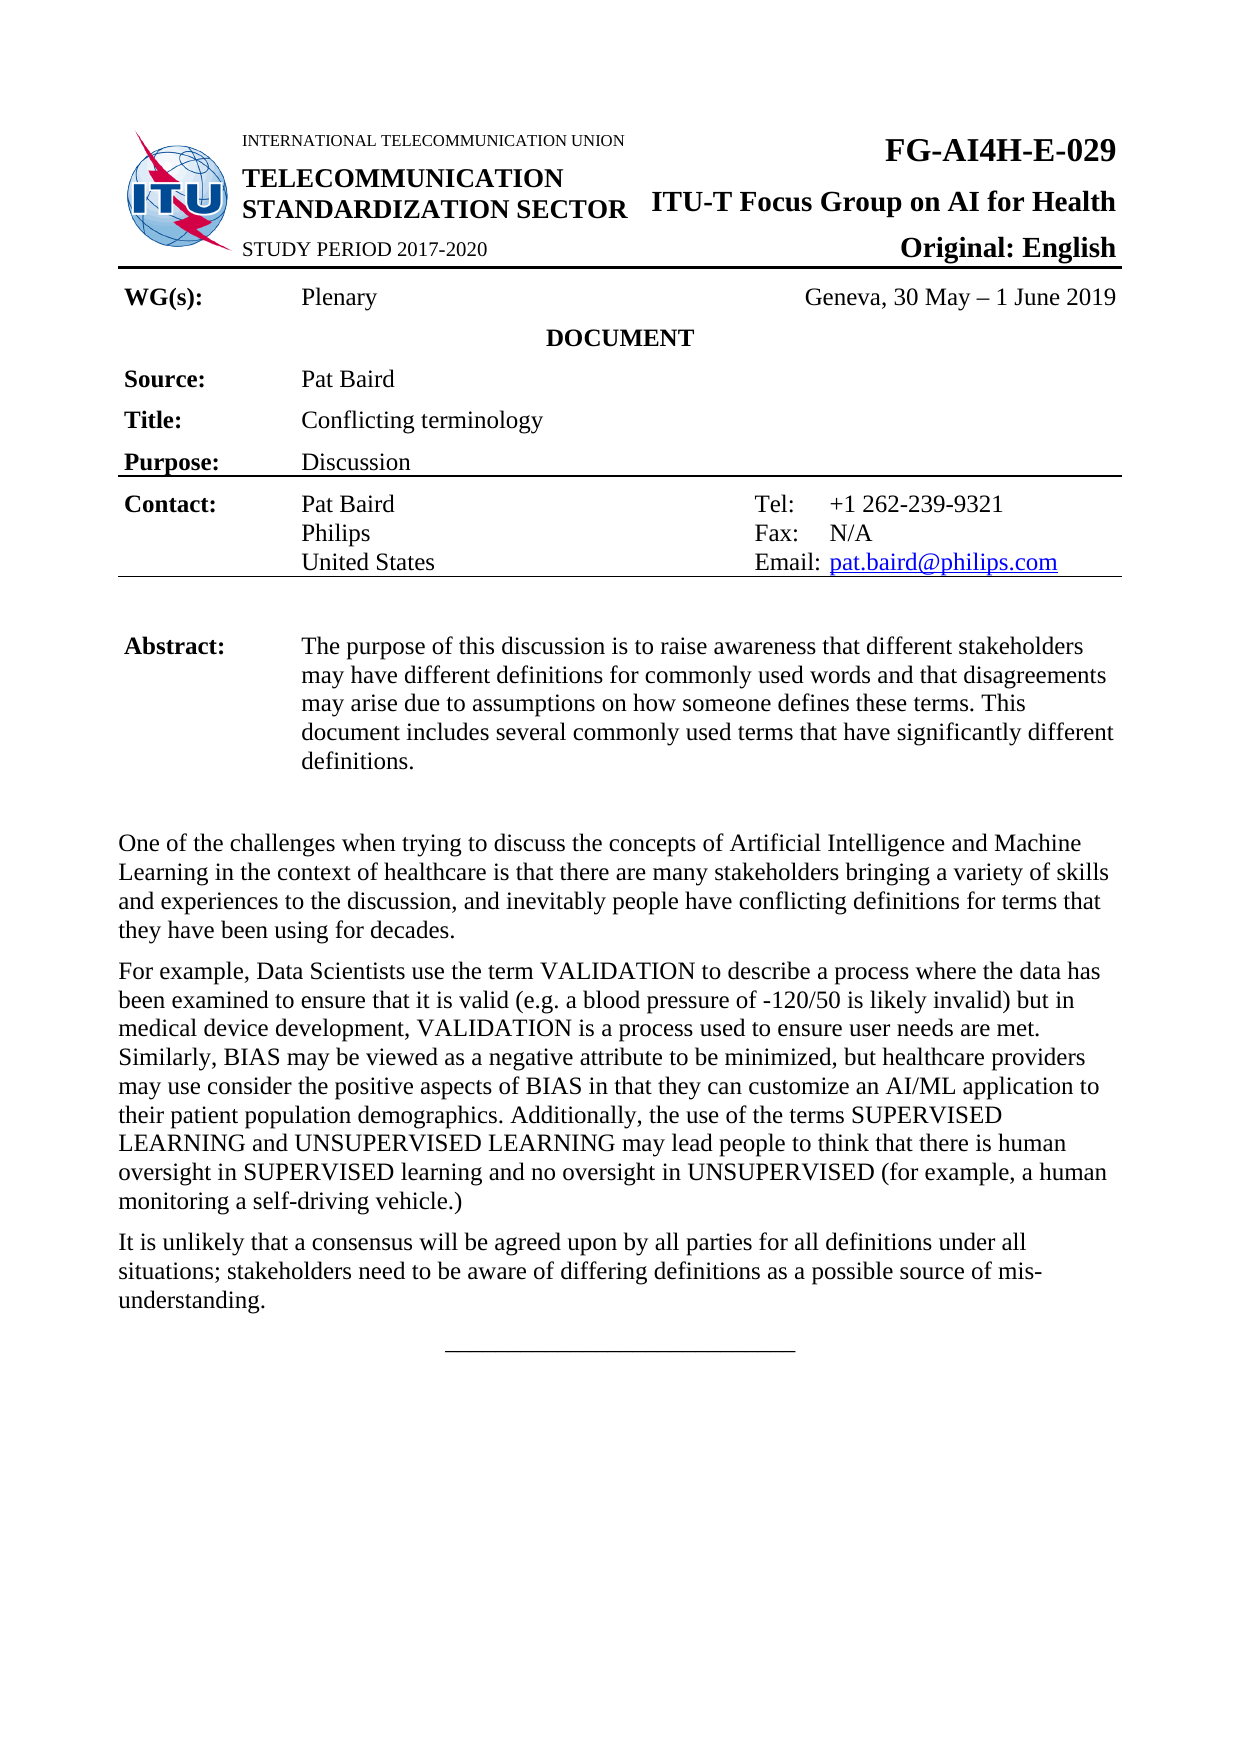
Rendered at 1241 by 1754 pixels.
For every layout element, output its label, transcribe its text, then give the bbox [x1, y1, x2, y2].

table_header Abstract: [118, 619, 295, 775]
text It is unlikely that a consensus will be agreed upon by all parties for all definitions under all situations; stakeholders need to be aware of differing definitions as a possible source of mis-understanding. [118, 1227, 1122, 1313]
table_header FG-AI4H-E-029 [635, 118, 1122, 169]
table_cell Title: [118, 393, 295, 434]
table_cell DOCUMENT [118, 310, 1122, 352]
table_cell WG(s): [118, 269, 295, 310]
table_cell Geneva, 30 May – 1 June 2019 [635, 269, 1122, 310]
table_cell Conflicting terminology [295, 393, 1122, 434]
table_header The purpose of this discussion is to raise awareness that different stakeholders may have different definitions for commonly used words and that disagreements may arise due to assumptions on how someone defines these terms. This document includes several commonly used terms that have significantly different definitions. [295, 619, 1122, 775]
table_header [118, 118, 236, 266]
table_cell Purpose: [118, 434, 295, 475]
table_cell Contact: [118, 477, 295, 576]
text One of the challenges when trying to discuss the concepts of Artificial Intelligence and Machine Learning in the context of healthcare is that there are many stakeholders bringing a variety of skills and experiences to the discussion, and inevitably people have conflicting definitions for terms that they have been using for decades. [118, 828, 1122, 943]
table_cell Plenary [295, 269, 635, 310]
table_cell ITU-T Focus Group on AI for Health [635, 169, 1122, 218]
table_header INTERNATIONAL TELECOMMUNICATION UNION TELECOMMUNICATION STANDARDIZATION SECTOR STUDY PERIOD 2017-2020 [236, 118, 635, 266]
table_cell Pat Baird Philips United States [295, 477, 748, 576]
table_cell Tel: +1 262-239-9321 Fax: N/A Email: pat.baird@philips.com [749, 477, 1122, 576]
text For example, Data Scientists use the term VALIDATION to describe a process where the data has been examined to ensure that it is valid (e.g. a blood pressure of -120/50 is likely invalid) but in medical device development, VALIDATION is a process used to ensure user needs are met. Similarly, BIAS may be viewed as a negative attribute to be minimized, but healthcare providers may use consider the positive aspects of BIAS in that they can customize an AI/ML application to their patient population demographics. Additionally, the use of the terms SUPERVISED LEARNING and UNSUPERVISED LEARNING may lead people to think that there is human oversight in SUPERVISED learning and no oversight in UNSUPERVISED (for example, a human monitoring a self-driving vehicle.) [118, 956, 1122, 1215]
table_cell Pat Baird [295, 352, 1122, 393]
picture [127, 130, 233, 251]
text ____________________________ [118, 1326, 1122, 1355]
table_cell Source: [118, 352, 295, 393]
table_cell Original: English [635, 218, 1122, 266]
table_cell Discussion [295, 434, 1122, 475]
